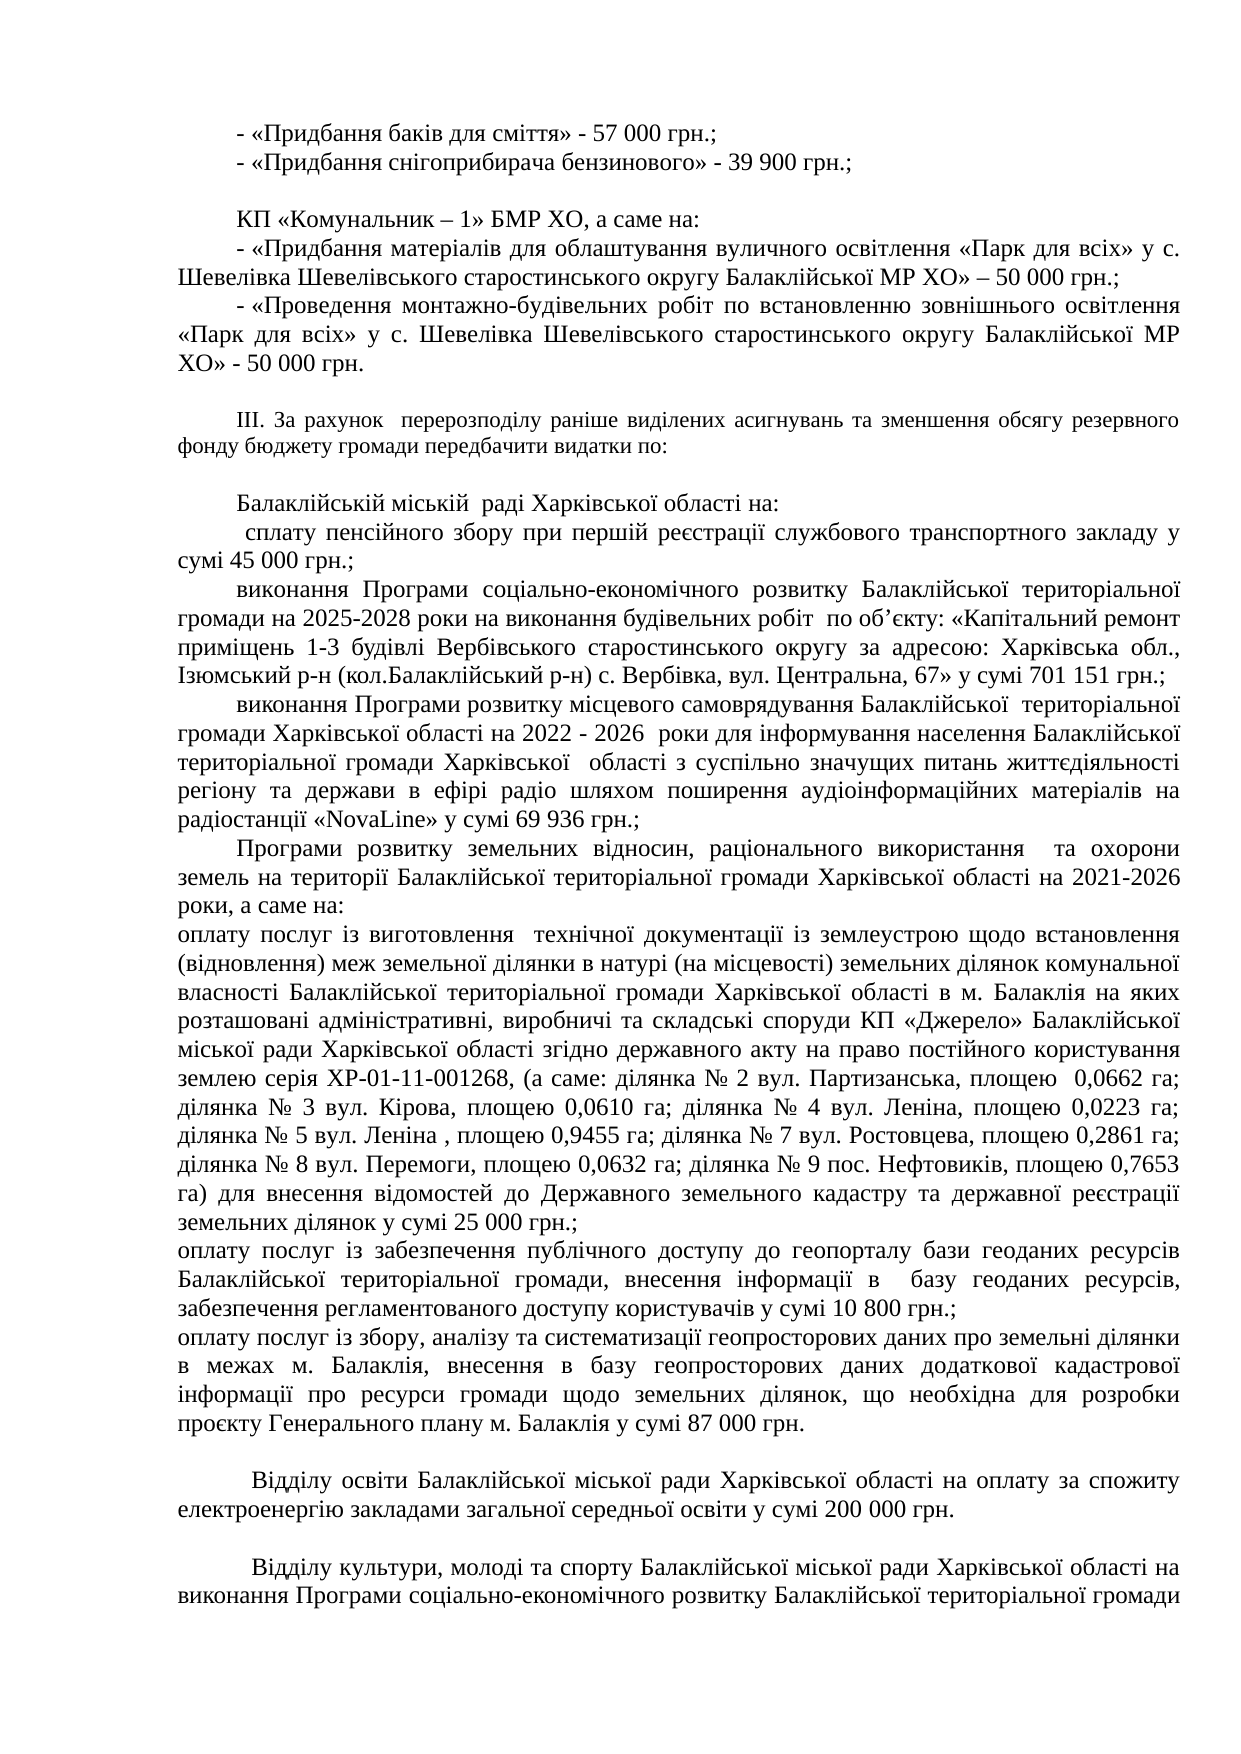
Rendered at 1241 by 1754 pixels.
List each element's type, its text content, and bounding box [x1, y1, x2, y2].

text - «Придбання снігоприбирача бензинового» - 39 900 грн.; [177, 147, 1181, 176]
text - «Придбання матеріалів для облаштування вуличного освітлення «Парк для всіх» у с. Шевелівка Шевелівського старостинського округу Балаклійської МР ХО» – 50 000 грн.; [177, 233, 1181, 291]
text КП «Комунальник – 1» БМР ХО, а саме на: [177, 204, 1181, 233]
text Балаклійській міській раді Харківської області на: [177, 488, 1181, 517]
list ІІІ. За рахунок перерозподілу раніше виділених асигнувань та зменшення обсягу резервного фонду бюджету громади передбачити видатки по: [177, 406, 1181, 459]
text Відділу освіти Балаклійської міської ради Харківської області на оплату за спожиту електроенергію закладами загальної середньої освіти у сумі 200 000 грн. [177, 1465, 1181, 1523]
text оплату послуг із забезпечення публічного доступу до геопорталу бази геоданих ресурсів Балаклійської територіальної громади, внесення інформації в базу геоданих ресурсів, забезпечення регламентованого доступу користувачів у сумі 10 800 грн.; [177, 1235, 1181, 1322]
text сплату пенсійного збору при першій реєстрації службового транспортного закладу у сумі 45 000 грн.; [177, 517, 1181, 574]
text - «Проведення монтажно-будівельних робіт по встановленню зовнішнього освітлення «Парк для всіх» у с. Шевелівка Шевелівського старостинського округу Балаклійської МР ХО» - 50 000 грн. [177, 291, 1181, 377]
text виконання Програми розвитку місцевого самоврядування Балаклійської територіальної громади Харківської області на 2022 - 2026 роки для інформування населення Балаклійської територіальної громади Харківської області з суспільно значущих питань життєдіяльності регіону та держави в ефірі радіо шляхом поширення аудіоінформаційних матеріалів на радіостанції «NovaLine» у сумі 69 936 грн.; [177, 689, 1181, 833]
text оплату послуг із виготовлення технічної документації із землеустрою щодо встановлення (відновлення) меж земельної ділянки в натурі (на місцевості) земельних ділянок комунальної власності Балаклійської територіальної громади Харківської області в м. Балаклія на яких розташовані адміністративні, виробничі та складські споруди КП «Джерело» Балаклійської міської ради Харківської області згідно державного акту на право постійного користування землею серія ХР-01-11-001268, (а саме: ділянка № 2 вул. Партизанська, площею 0,0662 га; ділянка № 3 вул. Кірова, площею 0,0610 га; ділянка № 4 вул. Леніна, площею 0,0223 га; ділянка № 5 вул. Леніна , площею 0,9455 га; ділянка № 7 вул. Ростовцева, площею 0,2861 га; ділянка № 8 вул. Перемоги, площею 0,0632 га; ділянка № 9 пос. Нефтовиків, площею 0,7653 га) для внесення відомостей до Державного земельного кадастру та державної реєстрації земельних ділянок у сумі 25 000 грн.; [177, 919, 1181, 1235]
text Програми розвитку земельних відносин, раціонального використання та охорони земель на території Балаклійської територіальної громади Харківської області на 2021-2026 роки, а саме на: [177, 833, 1181, 919]
text - «Придбання баків для сміття» - 57 000 грн.; [177, 118, 1181, 147]
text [177, 1552, 1181, 1609]
text виконання Програми соціально-економічного розвитку Балаклійської територіальної громади на 2025-2028 роки на виконання будівельних робіт по об’єкту: «Капітальний ремонт приміщень 1-3 будівлі Вербівського старостинського округу за адресою: Харківська обл., Ізюмський р-н (кол.Балаклійський р-н) с. Вербівка, вул. Центральна, 67» у сумі 701 151 грн.; [177, 574, 1181, 689]
text оплату послуг із збору, аналізу та систематизації геопросторових даних про земельні ділянки в межах м. Балаклія, внесення в базу геопросторових даних додаткової кадастрової інформації про ресурси громади щодо земельних ділянок, що необхідна для розробки проєкту Генерального плану м. Балаклія у сумі 87 000 грн. [177, 1322, 1181, 1437]
